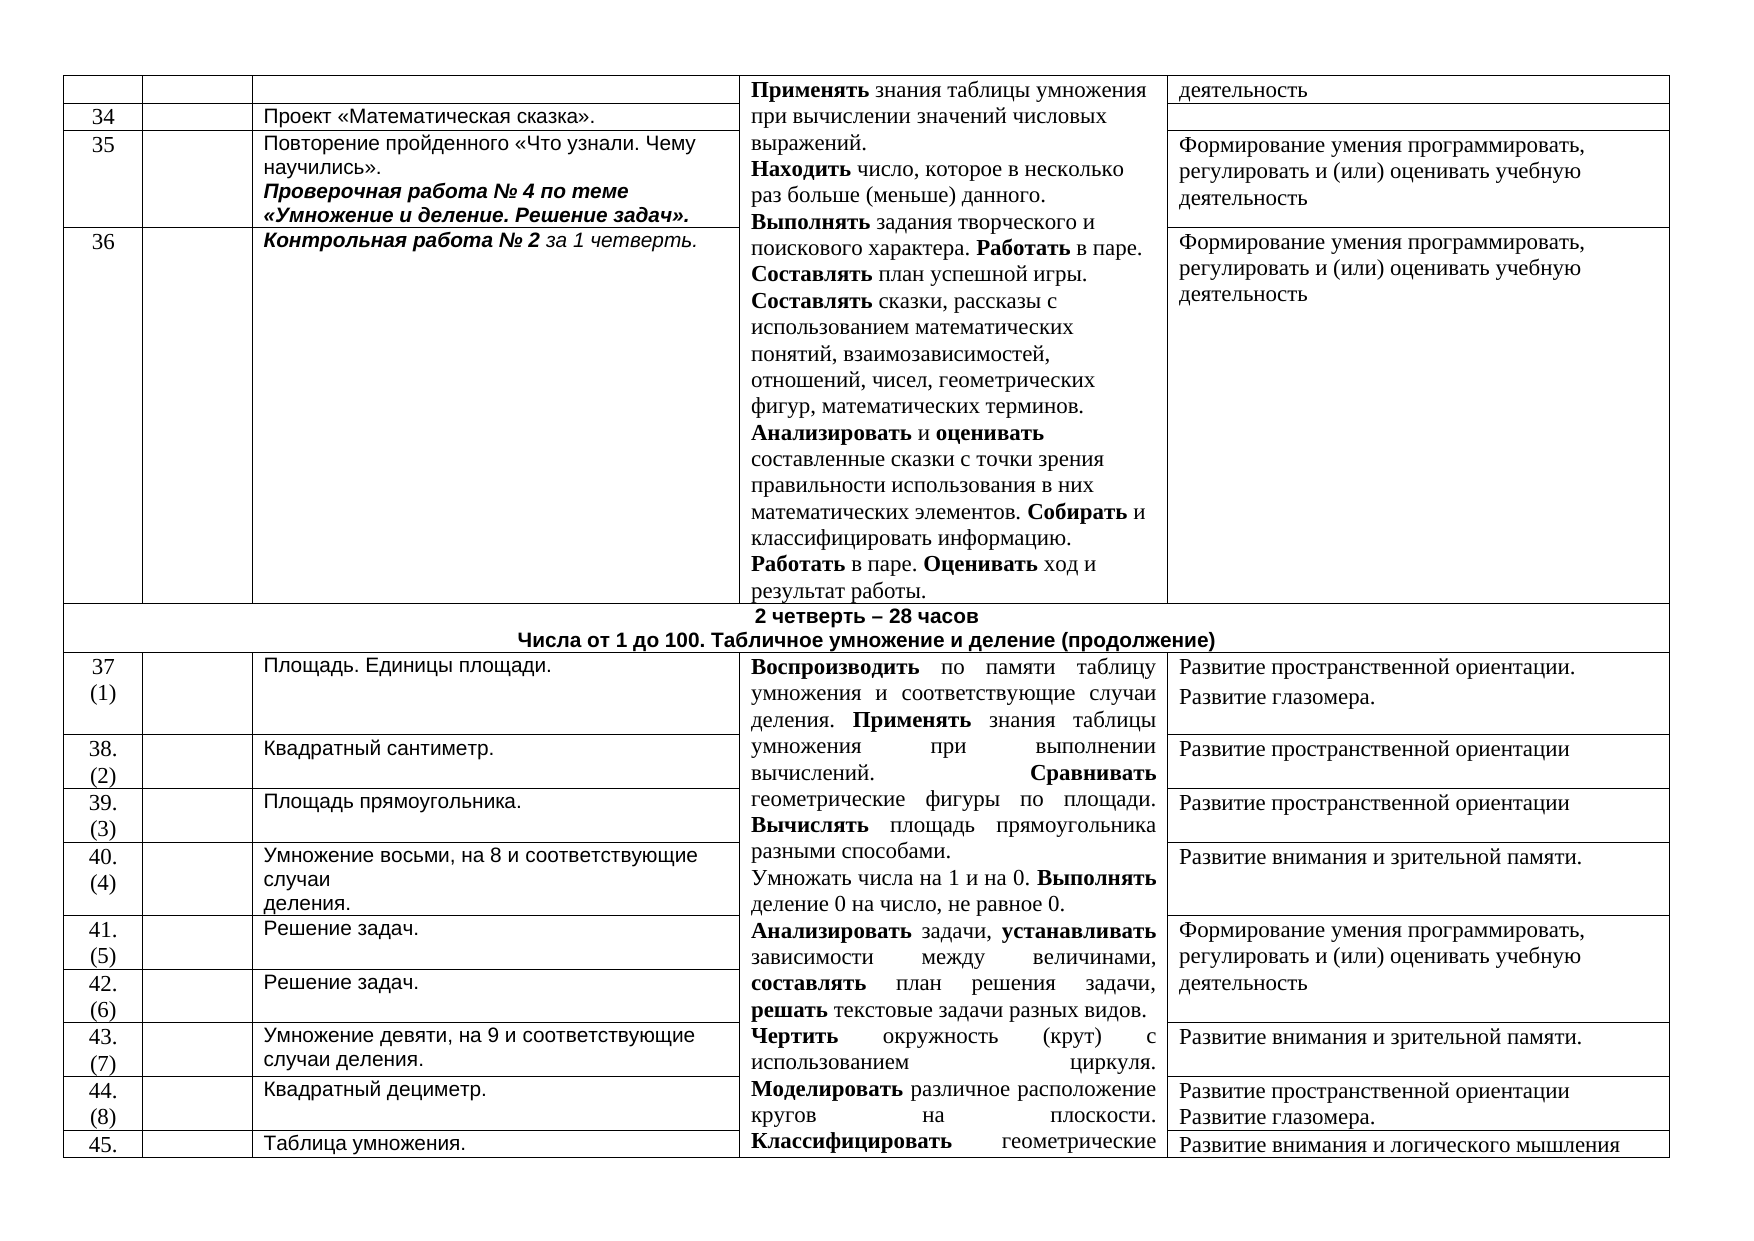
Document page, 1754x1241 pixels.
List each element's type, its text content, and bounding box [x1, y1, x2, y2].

table_cell [143, 735, 252, 788]
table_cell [1168, 76, 1669, 102]
table_cell Площадь прямоугольника. [253, 789, 739, 842]
table_cell Умножение девяти, на 9 и соответствующие случаи деления. [253, 1023, 739, 1076]
table_cell 37 (1) [64, 653, 142, 734]
table_cell 43. (7) [64, 1023, 142, 1076]
table_cell Развитие пространственной ориентации [1168, 789, 1669, 842]
table_cell [143, 789, 252, 842]
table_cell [1168, 1131, 1669, 1157]
table_cell 40. (4) [64, 843, 142, 915]
table_cell 39. (3) [64, 789, 142, 842]
table_cell 35 [64, 131, 142, 227]
table_cell Умножение восьми, на 8 и соответствующие случаи деления. [253, 843, 739, 915]
table_cell Квадратный дециметр. [253, 1077, 739, 1130]
table_cell 2 четверть – 28 часов Числа от 1 до 100. Табличное умножение и деление (продолжение) [64, 604, 1669, 652]
table_cell [143, 1077, 252, 1130]
table_cell Развитие внимания и зрительной памяти. [1168, 843, 1669, 915]
table_cell Развитие внимания и зрительной памяти. [1168, 1023, 1669, 1076]
table_cell [143, 104, 252, 130]
table_cell Таблица умножения. [253, 1131, 739, 1157]
table_cell 44. (8) [64, 1077, 142, 1130]
table_cell Площадь. Единицы площади. [253, 653, 739, 734]
table_cell Решение задач. [253, 970, 739, 1022]
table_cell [253, 76, 739, 102]
table_cell Развитие пространственной ориентации [1168, 735, 1669, 788]
table_cell Повторение пройденного «Что узнали. Чему научились». Проверочная работа № 4 по теме «Умножение и деление. Решение задач». [253, 131, 739, 227]
table_cell [143, 76, 252, 102]
table_cell Квадратный сантиметр. [253, 735, 739, 788]
table_cell Формирование умения программировать, регулировать и (или) оценивать учебную деятельность [1168, 916, 1669, 1022]
table_cell Развитие пространственной ориентации Развитие глазомера. [1168, 1077, 1669, 1130]
table_cell 34 [64, 104, 142, 130]
table_cell [143, 843, 252, 915]
table_cell [143, 916, 252, 968]
table_cell [143, 1023, 252, 1076]
table_cell Решение задач. [253, 916, 739, 968]
table_cell 45. (9) [64, 1131, 142, 1157]
table_cell [143, 131, 252, 227]
table_cell [143, 653, 252, 734]
table_cell [1168, 104, 1669, 130]
table_cell Развитие пространственной ориентации. Развитие глазомера. [1168, 653, 1669, 734]
table_cell [143, 970, 252, 1022]
table_cell 42. (6) [64, 970, 142, 1022]
table_cell Формирование умения программировать, регулировать и (или) оценивать учебную деятельность [1168, 228, 1669, 603]
table_cell 41. (5) [64, 916, 142, 968]
table_cell 38. (2) [64, 735, 142, 788]
table_cell Формирование умения программировать, регулировать и (или) оценивать учебную деятельность [1168, 131, 1669, 227]
table_cell 36 [64, 228, 142, 603]
table_cell [143, 1131, 252, 1157]
table_cell 33 [64, 76, 142, 102]
table_cell Воспроизводить по памяти таблицу умножения и соответствующие случаи деления. Применять знания таблицы умножения при выполнении вычислений. Сравнивать геометрические фигуры по площади. Вычислять площадь прямоугольника разными способами. Умножать числа на 1 и на 0. Выполнять деление 0 на число, не равное 0. Анализировать задачи, устанавливать зависимости между величинами, составлять план решения задачи, решать текстовые задачи разных видов. Чертить окружность (крут) с использованием циркуля. Моделировать различное расположение кругов на плоскости. Классифицировать геометрические фигуры по заданному или найденному основанию классификации. Находить долю "величины и величину по её доле. Сравнивать разные доли одной и той же величины. Описывать явления и события с использованием величин времени. Переводить одни единицы времени в другие: мелкие в более крупные и крупные в более мелкие, используя соотношения между ними. Выполнять задания творческого и поискового характера. Дополнять задачи-расчёты недостающими данными и решать их. Располагать предметы на плане комнаты по описанию. Работать (по рисунку) на вычислительной машине, осуществляющей выбор продолжения работы. Оценивать результаты освоения темы, проявлять личностную заинтересованность в приобретении и расширении знаний и способов действий. Анализировать свои действия и управлять ими. [740, 653, 1167, 1157]
table_cell Контрольная работа № 2 за 1 четверть. [253, 228, 739, 603]
table_cell Проект «Математическая сказка». [253, 104, 739, 130]
table_cell [143, 228, 252, 603]
